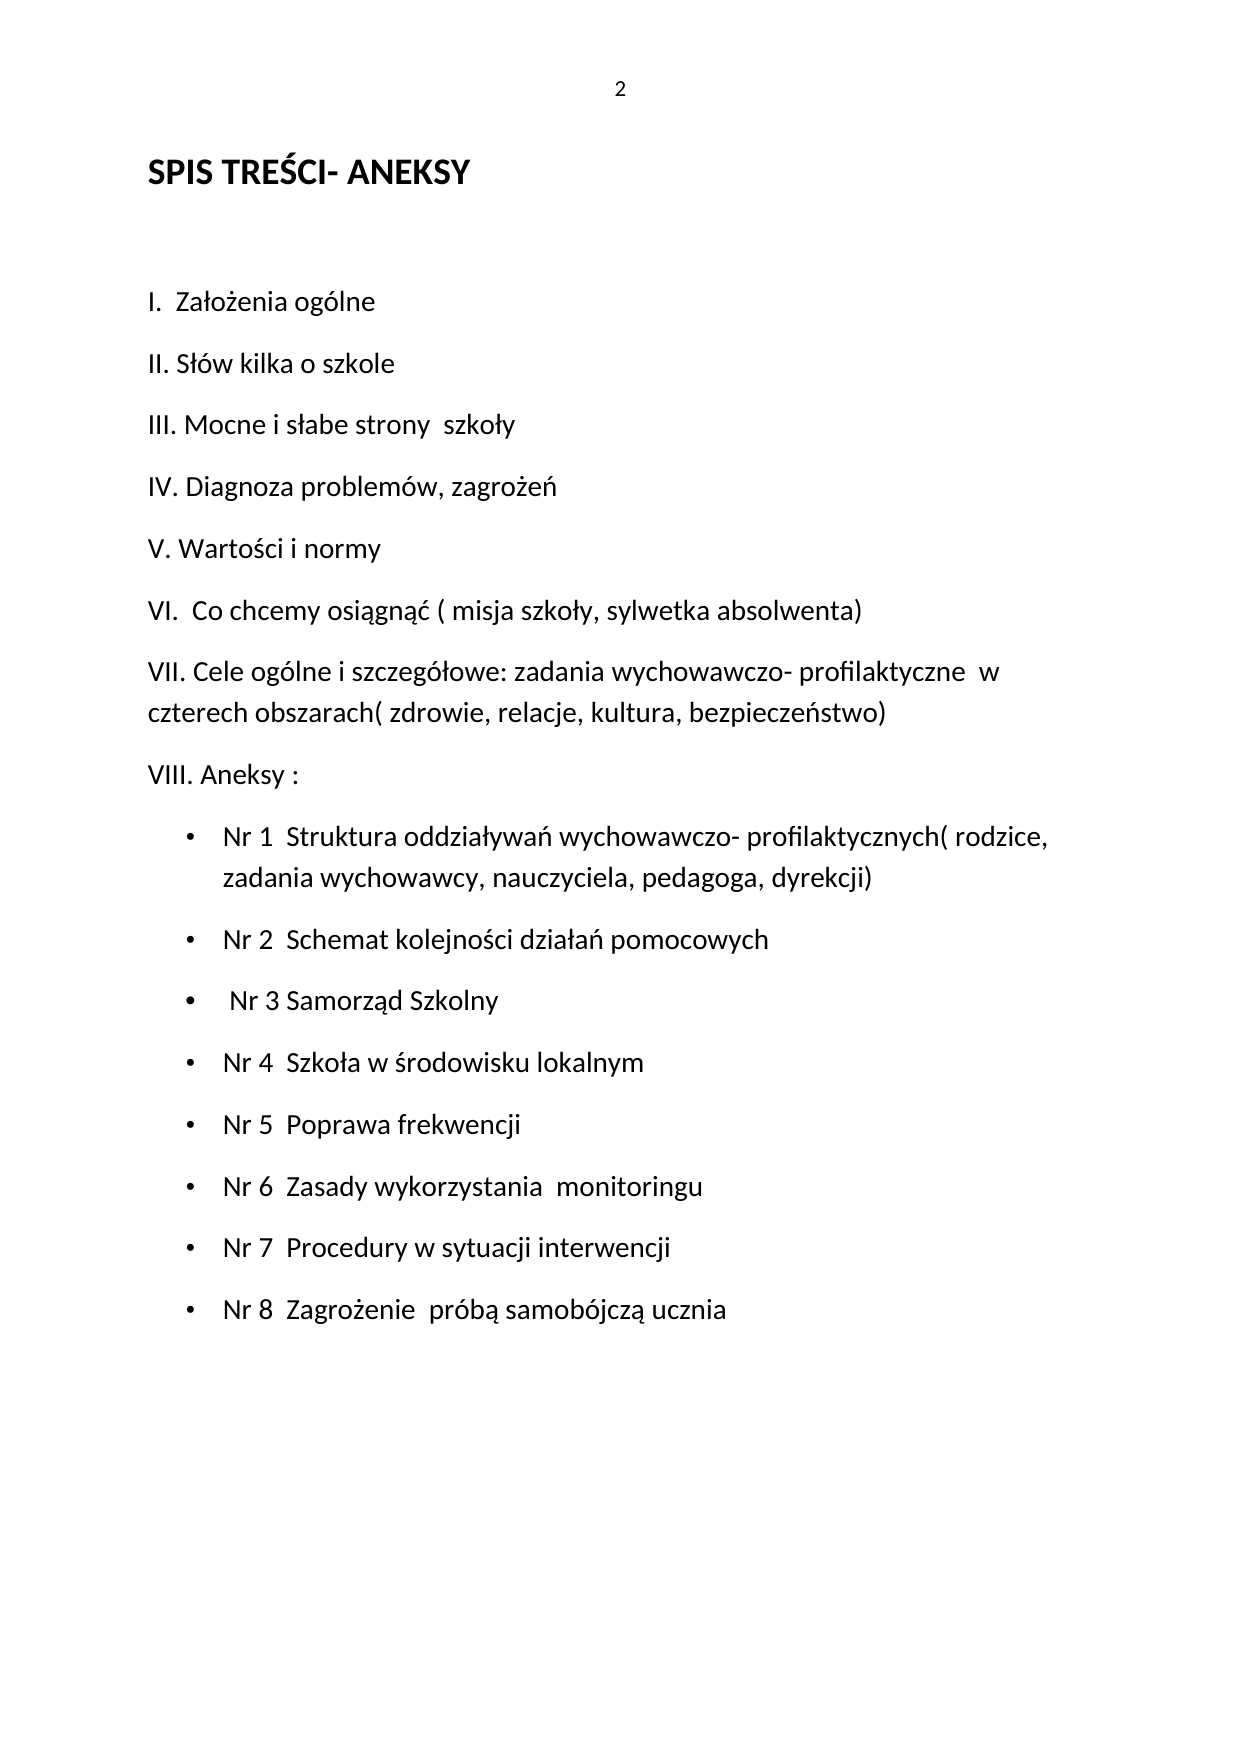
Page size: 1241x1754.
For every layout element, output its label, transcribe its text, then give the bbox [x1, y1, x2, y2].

text I. Założenia ogólne [148, 283, 1093, 318]
text V. Wartości i normy [148, 530, 1093, 566]
list Nr 7 Procedury w sytuacji interwencji [185, 1229, 1093, 1265]
text VII. Cele ogólne i szczegółowe: zadania wychowawczo- profilaktyczne w czterech obszarach( zdrowie, relacje, kultura, bezpieczeństwo) [148, 653, 1093, 730]
list Nr 1 Struktura oddziaływań wychowawczo- profilaktycznych( rodzice, zadania wychowawcy, nauczyciela, pedagoga, dyrekcji) [185, 818, 1093, 894]
text SPIS TREŚCI- ANEKSY [148, 148, 1093, 193]
list Nr 5 Poprawa frekwencji [185, 1106, 1093, 1142]
text IV. Diagnoza problemów, zagrożeń [148, 468, 1093, 504]
text II. Słów kilka o szkole [148, 345, 1093, 380]
text III. Mocne i słabe strony szkoły [148, 406, 1093, 442]
list Nr 6 Zasady wykorzystania monitoringu [185, 1168, 1093, 1203]
text VIII. Aneksy : [148, 756, 1093, 792]
list Nr 2 Schemat kolejności działań pomocowych [185, 921, 1093, 956]
list Nr 4 Szkoła w środowisku lokalnym [185, 1044, 1093, 1080]
list Nr 8 Zagrożenie próbą samobójczą ucznia [185, 1291, 1093, 1327]
text VI. Co chcemy osiągnąć ( misja szkoły, sylwetka absolwenta) [148, 592, 1093, 627]
list Nr 3 Samorząd Szkolny [185, 982, 1093, 1018]
